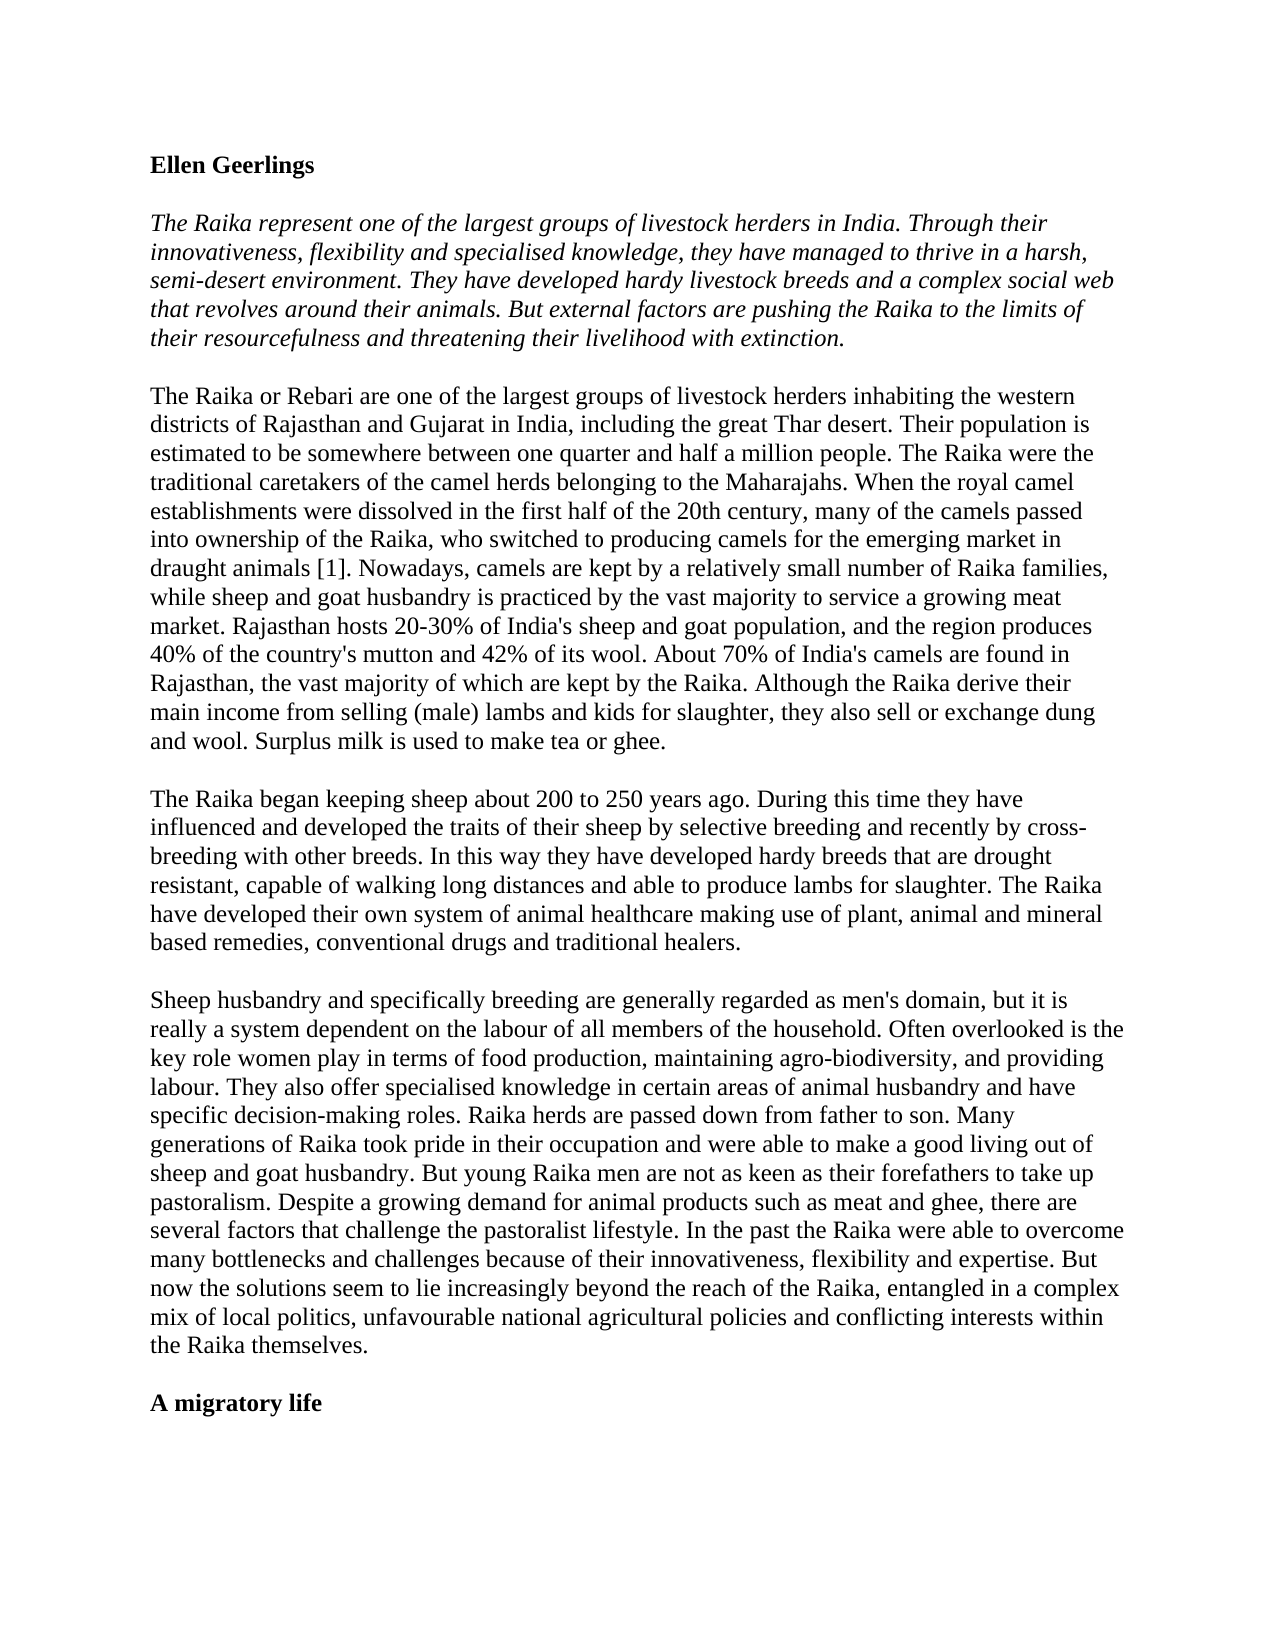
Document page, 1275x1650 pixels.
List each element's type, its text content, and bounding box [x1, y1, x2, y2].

text The Raika began keeping sheep about 200 to 250 years ago. During this time they have influenced and developed the traits of their sheep by selective breeding and recently by cross-breeding with other breeds. In this way they have developed hardy breeds that are drought resistant, capable of walking long distances and able to produce lambs for slaughter. The Raika have developed their own system of animal healthcare making use of plant, animal and mineral based remedies, conventional drugs and traditional healers. [150, 784, 1125, 956]
text Sheep husbandry and specifically breeding are generally regarded as men's domain, but it is really a system dependent on the labour of all members of the household. Often overlooked is the key role women play in terms of food production, maintaining agro-biodiversity, and providing labour. They also offer specialised knowledge in certain areas of animal husbandry and have specific decision-making roles. Raika herds are passed down from father to son. Many generations of Raika took pride in their occupation and were able to make a good living out of sheep and goat husbandry. But young Raika men are not as keen as their forefathers to take up pastoralism. Despite a growing demand for animal products such as meat and ghee, there are several factors that challenge the pastoralist lifestyle. In the past the Raika were able to overcome many bottlenecks and challenges because of their innovativeness, flexibility and expertise. But now the solutions seem to lie increasingly beyond the reach of the Raika, entangled in a complex mix of local politics, unfavourable national agricultural policies and conflicting interests within the Raika themselves. [150, 985, 1125, 1359]
text The Raika or Rebari are one of the largest groups of livestock herders inhabiting the western districts of Rajasthan and Gujarat in India, including the great Thar desert. Their population is estimated to be somewhere between one quarter and half a million people. The Raika were the traditional caretakers of the camel herds belonging to the Maharajahs. When the royal camel establishments were dissolved in the first half of the 20th century, many of the camels passed into ownership of the Raika, who switched to producing camels for the emerging market in draught animals [1]. Nowadays, camels are kept by a relatively small number of Raika families, while sheep and goat husbandry is practiced by the vast majority to service a growing meat market. Rajasthan hosts 20-30% of India's sheep and goat population, and the region produces 40% of the country's mutton and 42% of its wool. About 70% of India's camels are found in Rajasthan, the vast majority of which are kept by the Raika. Although the Raika derive their main income from selling (male) lambs and kids for slaughter, they also sell or exchange dung and wool. Surplus milk is used to make tea or ghee. [150, 381, 1125, 754]
text Ellen Geerlings [150, 150, 1125, 179]
text The Raika represent one of the largest groups of livestock herders in India. Through their innovativeness, flexibility and specialised knowledge, they have managed to thrive in a harsh, semi-desert environment. They have developed hardy livestock breeds and a complex social web that revolves around their animals. But external factors are pushing the Raika to the limits of their resourcefulness and threatening their livelihood with extinction. [150, 208, 1125, 352]
text A migratory life [150, 1388, 1125, 1417]
